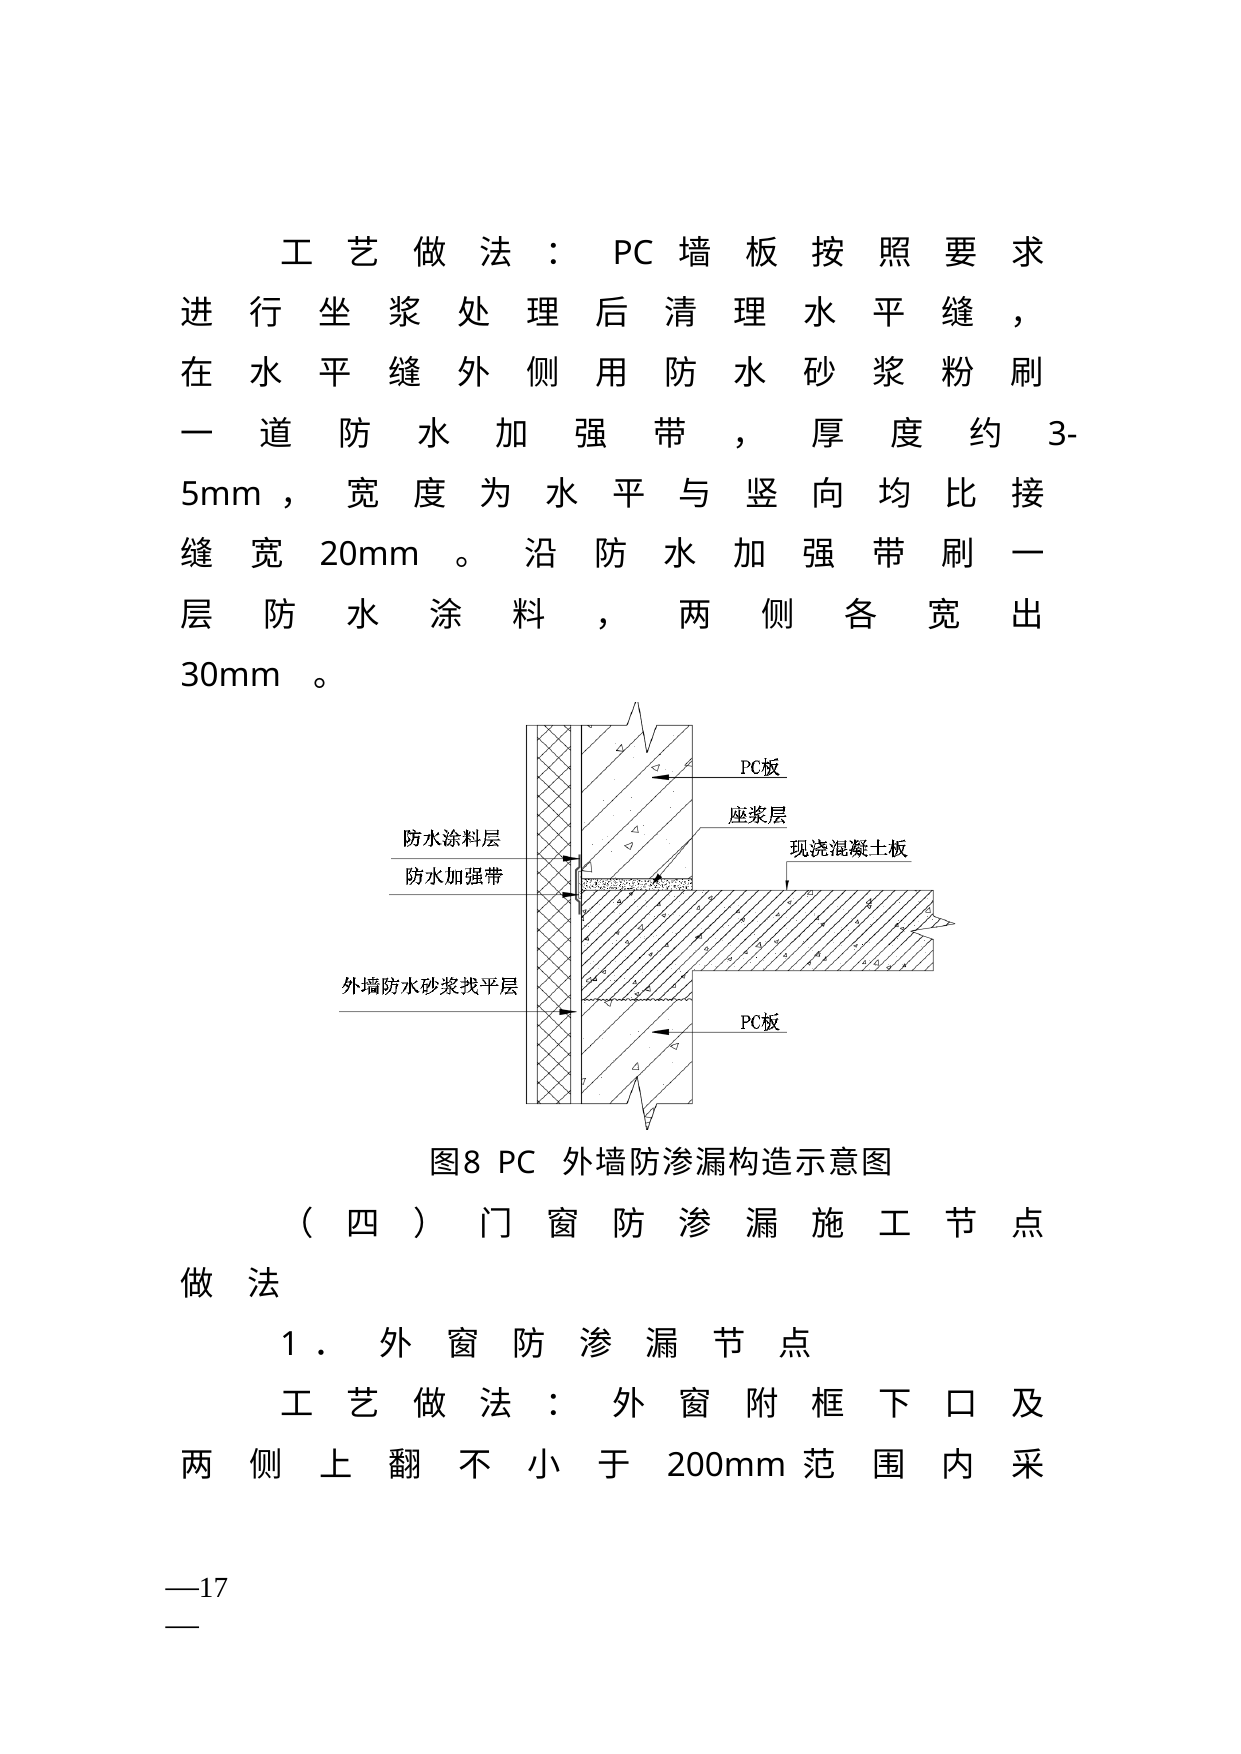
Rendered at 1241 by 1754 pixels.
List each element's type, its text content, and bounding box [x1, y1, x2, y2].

text 1．外窗防渗漏节点 [180, 1311, 1077, 1371]
text 工艺做法：外窗附框下口及两侧上翻不小于200mm范围内采用防水砂浆或细石混凝土填塞，附框外口与结构连接处设一道防水密封胶，主框与附框间隙填塞聚氨酯发泡剂并在外侧设一道防水密封胶。窗框固定后沿外口设置一圈防水加强层，竖直方向延伸不少于100mm。 [180, 1371, 1077, 1492]
text 工艺做法：PC墙板按照要求进行坐浆处理后清理水平缝，在水平缝外侧用防水砂浆粉刷一道防水加强带，厚度约3-5mm，宽度为水平与竖向均比接缝宽20mm。沿防水加强带刷一层防水涂料，两侧各宽出30mm。 [180, 219, 1077, 702]
text （四）门窗防渗漏施工节点做法 [180, 1190, 1077, 1311]
text 图8 PC外墙防渗漏构造示意图 [180, 1130, 1077, 1190]
